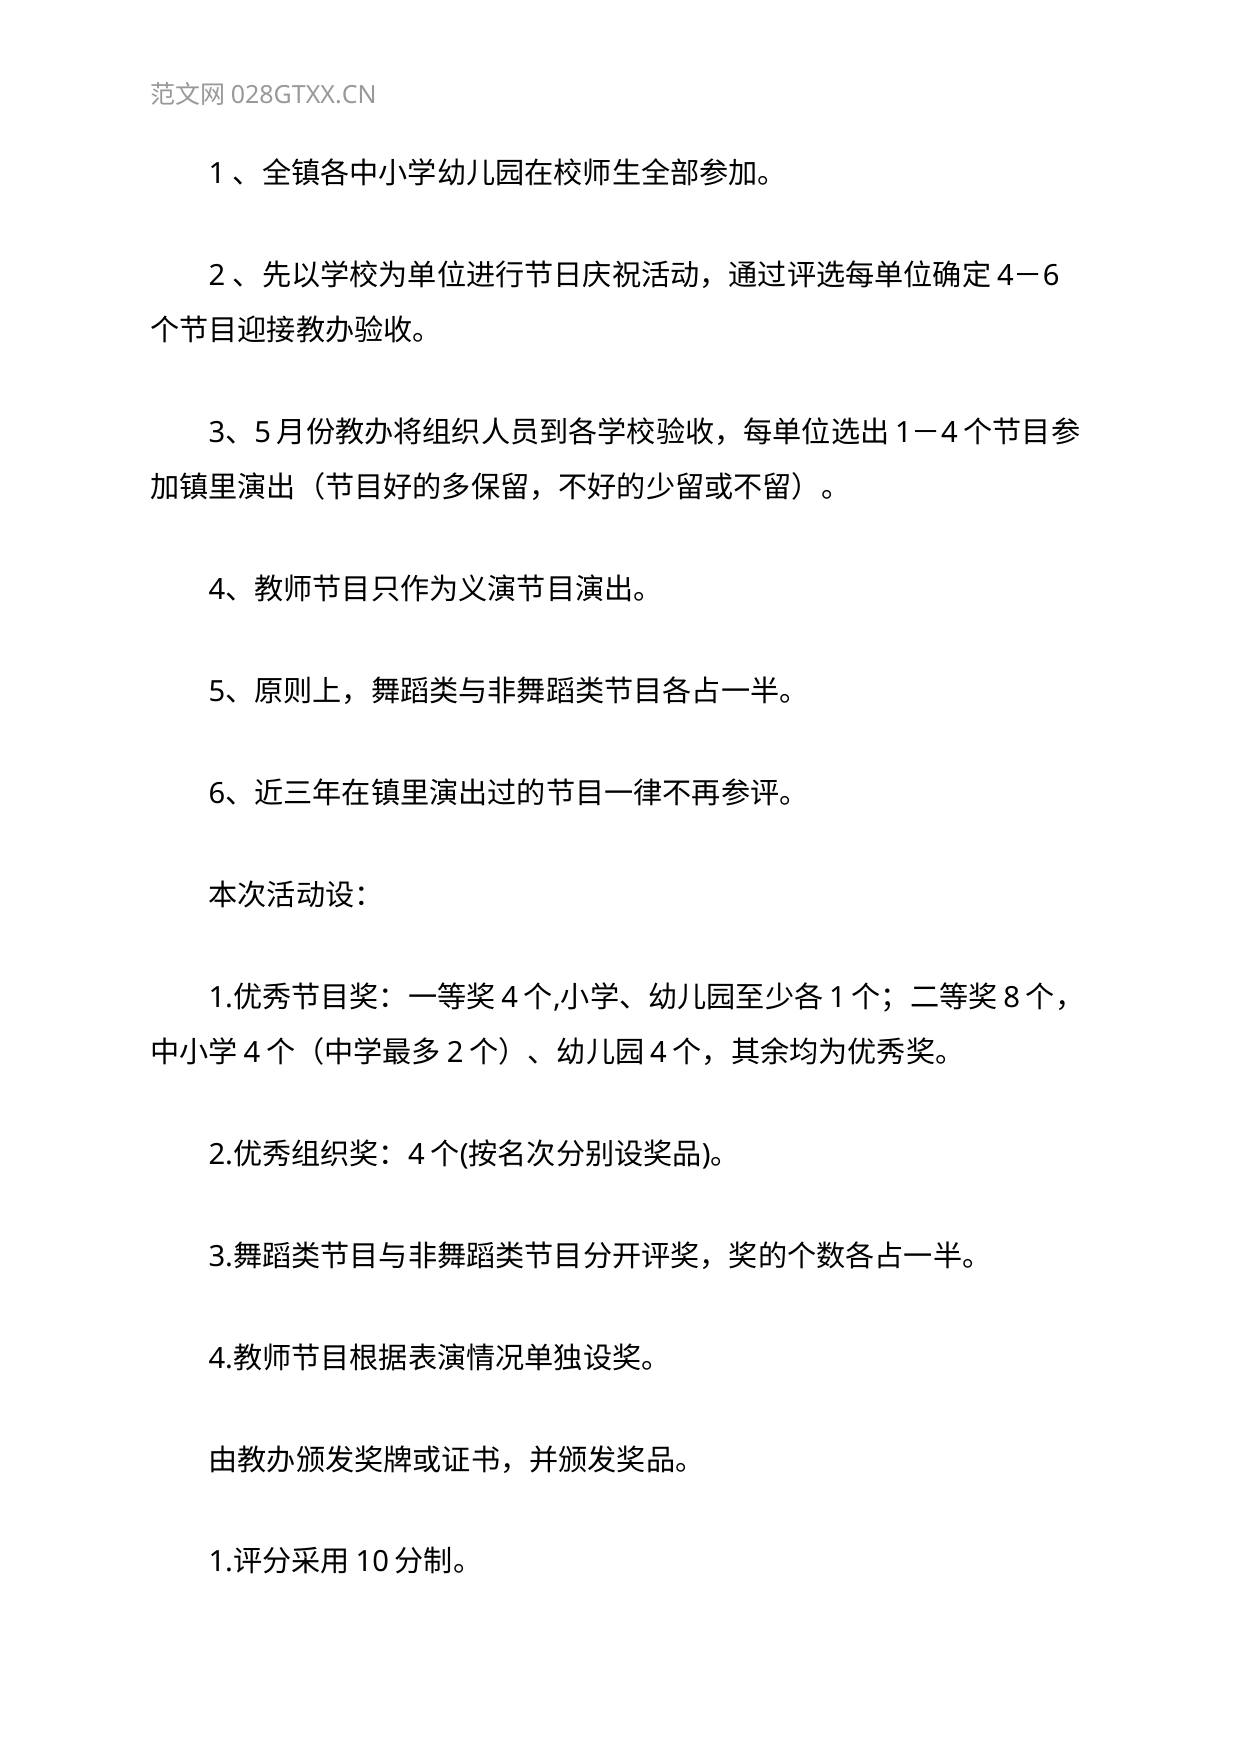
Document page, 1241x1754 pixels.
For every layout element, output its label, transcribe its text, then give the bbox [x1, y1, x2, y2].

text 4、教师节目只作为义演节目演出。 [150, 566, 1090, 608]
text 2.优秀组织奖：4个(按名次分别设奖品)。 [150, 1130, 1090, 1173]
text 4.教师节目根据表演情况单独设奖。 [150, 1334, 1090, 1377]
text 1.评分采用10分制。 [150, 1538, 1090, 1580]
text 1 、全镇各中小学幼儿园在校师生全部参加。 [150, 150, 1090, 192]
text 3.舞蹈类节目与非舞蹈类节目分开评奖，奖的个数各占一半。 [150, 1232, 1090, 1274]
text 6、近三年在镇里演出过的节目一律不再参评。 [150, 769, 1090, 812]
text 2 、先以学校为单位进行节日庆祝活动，通过评选每单位确定4－6个节目迎接教办验收。 [150, 252, 1090, 349]
text 由教办颁发奖牌或证书，并颁发奖品。 [150, 1436, 1090, 1478]
text 本次活动设： [150, 871, 1090, 914]
text 5、原则上，舞蹈类与非舞蹈类节目各占一半。 [150, 667, 1090, 710]
text 3、5月份教办将组织人员到各学校验收，每单位选出1－4个节目参加镇里演出（节目好的多保留，不好的少留或不留）。 [150, 409, 1090, 506]
text 1.优秀节目奖：一等奖4个,小学、幼儿园至少各1个；二等奖8个，中小学4个（中学最多2个）、幼儿园4个，其余均为优秀奖。 [150, 973, 1090, 1071]
